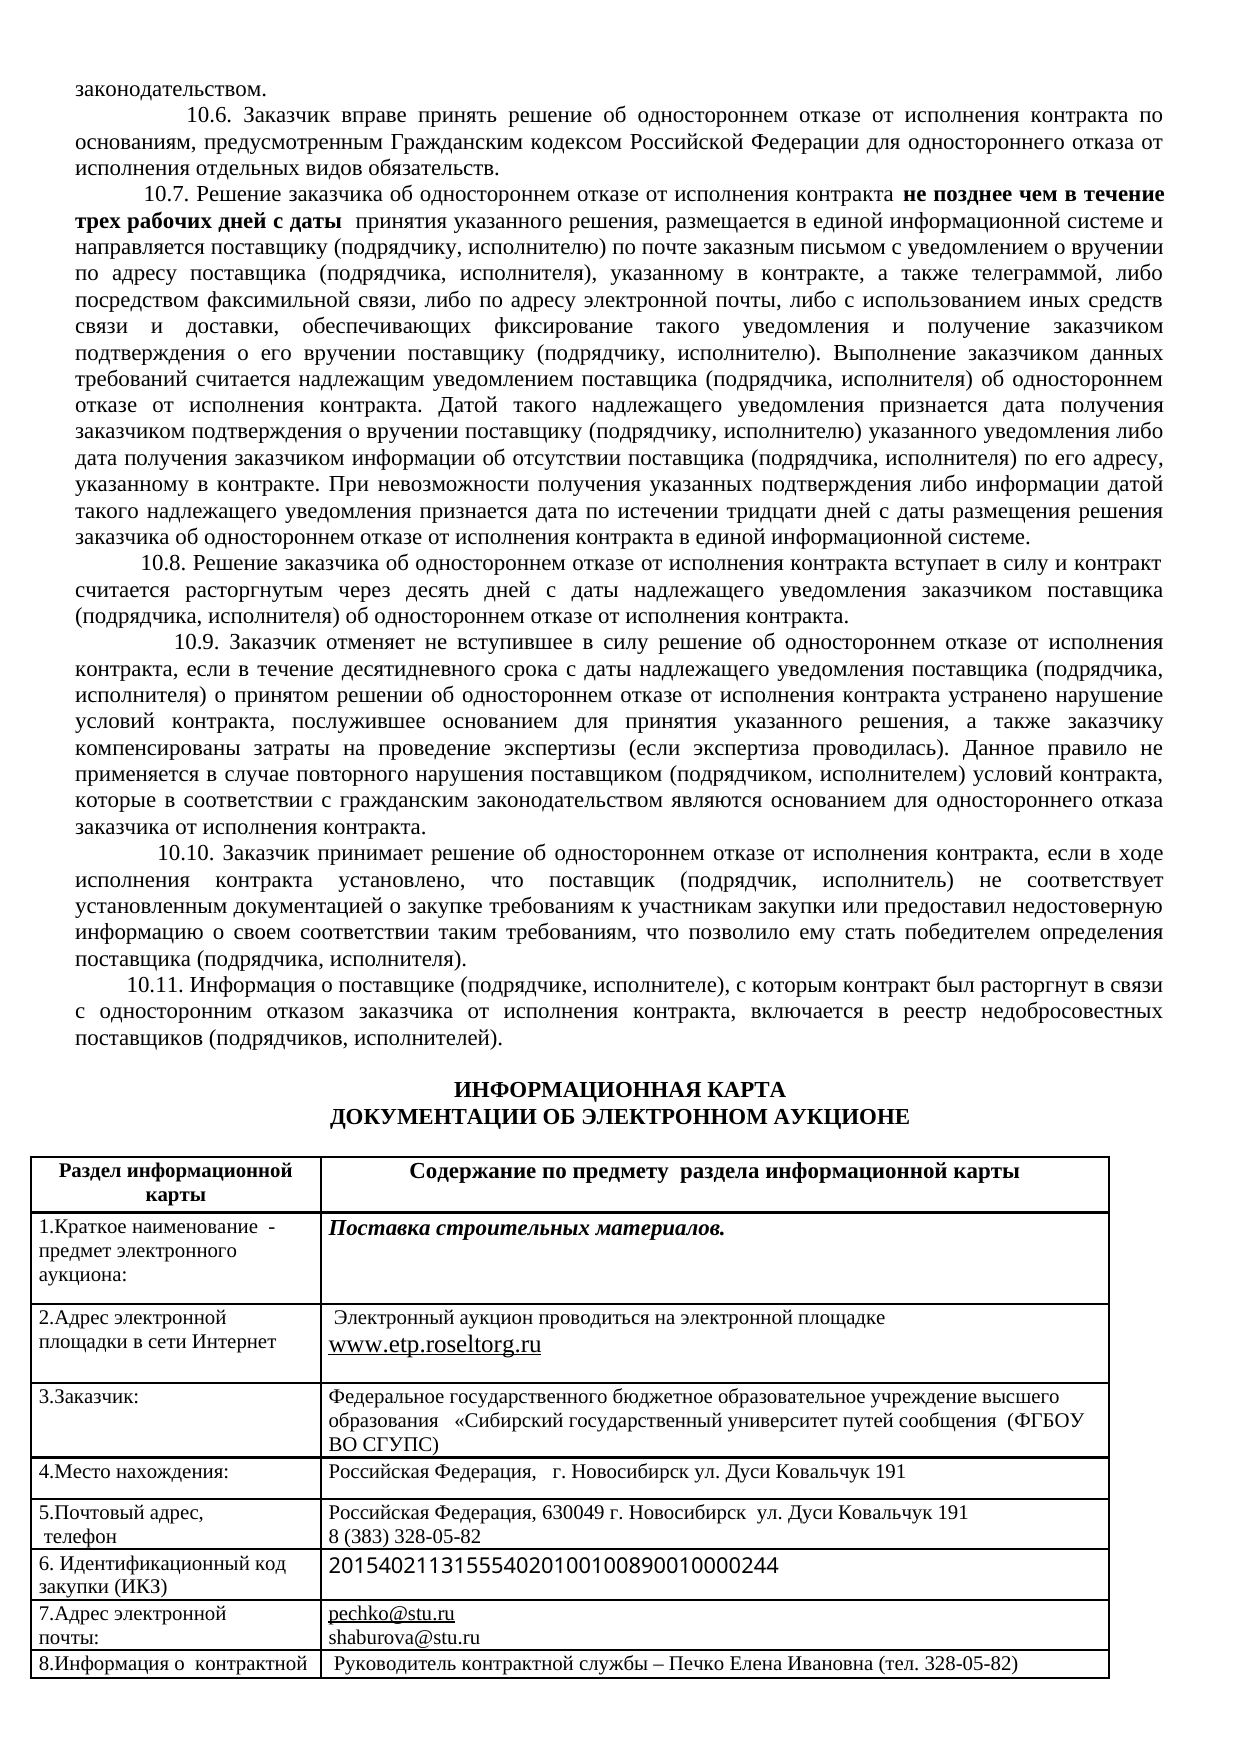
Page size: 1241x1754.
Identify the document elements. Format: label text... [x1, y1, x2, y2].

table_cell Поставка строительных материалов. [322, 1214, 1108, 1303]
table_cell 2.Адрес электронной площадки в сети Интернет [32, 1305, 320, 1382]
table_cell 1.Краткое наименование - предмет электронного аукциона: [32, 1214, 320, 1303]
table_cell 5.Почтовый адрес, телефон [32, 1500, 320, 1548]
table_cell 201540211315554020100100890010000244 [322, 1550, 1108, 1598]
text 10.10. Заказчик принимает решение об одностороннем отказе от исполнения контракта, если в ходе исполнения контракта установлено, что поставщик (подрядчик, исполнитель) не соответствует установленным документацией о закупке требованиям к участникам закупки или предоставил недостоверную информацию о своем соответствии таким требованиям, что позволило ему стать победителем определения поставщика (подрядчика, исполнителя). [75, 839, 1165, 971]
table_cell pechko@stu.ru shaburova@stu.ru [322, 1601, 1108, 1649]
table_header Раздел информационной карты [32, 1158, 320, 1211]
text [75, 75, 1165, 101]
text ДОКУМЕНТАЦИИ ОБ ЭЛЕКТРОННОМ АУКЦИОНЕ [75, 1103, 1165, 1129]
table_cell 7.Адрес электронной почты: [32, 1601, 320, 1649]
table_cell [322, 1651, 1108, 1677]
text 10.8. Решение заказчика об одностороннем отказе от исполнения контракта вступает в силу и контракт считается расторгнутым через десять дней с даты надлежащего уведомления заказчиком поставщика (подрядчика, исполнителя) об одностороннем отказе от исполнения контракта. [75, 549, 1165, 628]
table_cell 4.Место нахождения: [32, 1459, 320, 1498]
table_cell Российская Федерация, г. Новосибирск ул. Дуси Ковальчук 191 [322, 1459, 1108, 1498]
text ИНФОРМАЦИОННАЯ КАРТА [75, 1076, 1165, 1103]
table_cell Федеральное государственного бюджетное образовательное учреждение высшего образования «Сибирский государственный университет путей сообщения (ФГБОУ ВО СГУПС) [322, 1384, 1108, 1456]
text 10.7. Решение заказчика об одностороннем отказе от исполнения контракта не позднее чем в течение трех рабочих дней с даты принятия указанного решения, размещается в единой информационной системе и направляется поставщику (подрядчику, исполнителю) по почте заказным письмом с уведомлением о вручении по адресу поставщика (подрядчика, исполнителя), указанному в контракте, а также телеграммой, либо посредством факсимильной связи, либо по адресу электронной почты, либо с использованием иных средств связи и доставки, обеспечивающих фиксирование такого уведомления и получение заказчиком подтверждения о его вручении поставщику (подрядчику, исполнителю). Выполнение заказчиком данных требований считается надлежащим уведомлением поставщика (подрядчика, исполнителя) об одностороннем отказе от исполнения контракта. Датой такого надлежащего уведомления признается дата получения заказчиком подтверждения о вручении поставщику (подрядчику, исполнителю) указанного уведомления либо дата получения заказчиком информации об отсутствии поставщика (подрядчика, исполнителя) по его адресу, указанному в контракте. При невозможности получения указанных подтверждения либо информации датой такого надлежащего уведомления признается дата по истечении тридцати дней с даты размещения решения заказчика об одностороннем отказе от исполнения контракта в единой информационной системе. [75, 180, 1165, 549]
table_cell 6. Идентификационный код закупки (ИКЗ) [32, 1550, 320, 1598]
table_cell Электронный аукцион проводиться на электронной площадке www.etp.roseltorg.ru [322, 1305, 1108, 1382]
text 10.9. Заказчик отменяет не вступившее в силу решение об одностороннем отказе от исполнения контракта, если в течение десятидневного срока с даты надлежащего уведомления поставщика (подрядчика, исполнителя) о принятом решении об одностороннем отказе от исполнения контракта устранено нарушение условий контракта, послужившее основанием для принятия указанного решения, а также заказчику компенсированы затраты на проведение экспертизы (если экспертиза проводилась). Данное правило не применяется в случае повторного нарушения поставщиком (подрядчиком, исполнителем) условий контракта, которые в соответствии с гражданским законодательством являются основанием для одностороннего отказа заказчика от исполнения контракта. [75, 628, 1165, 839]
text 10.6. Заказчик вправе принять решение об одностороннем отказе от исполнения контракта по основаниям, предусмотренным Гражданским кодексом Российской Федерации для одностороннего отказа от исполнения отдельных видов обязательств. [75, 101, 1165, 180]
table_cell Российская Федерация, 630049 г. Новосибирск ул. Дуси Ковальчук 191 8 (383) 328-05-82 [322, 1500, 1108, 1548]
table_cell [32, 1651, 320, 1677]
table_cell 3.Заказчик: [32, 1384, 320, 1456]
table_header Содержание по предмету раздела информационной карты [322, 1158, 1108, 1211]
text 10.11. Информация о поставщике (подрядчике, исполнителе), с которым контракт был расторгнут в связи с односторонним отказом заказчика от исполнения контракта, включается в реестр недобросовестных поставщиков (подрядчиков, исполнителей). [75, 971, 1165, 1050]
